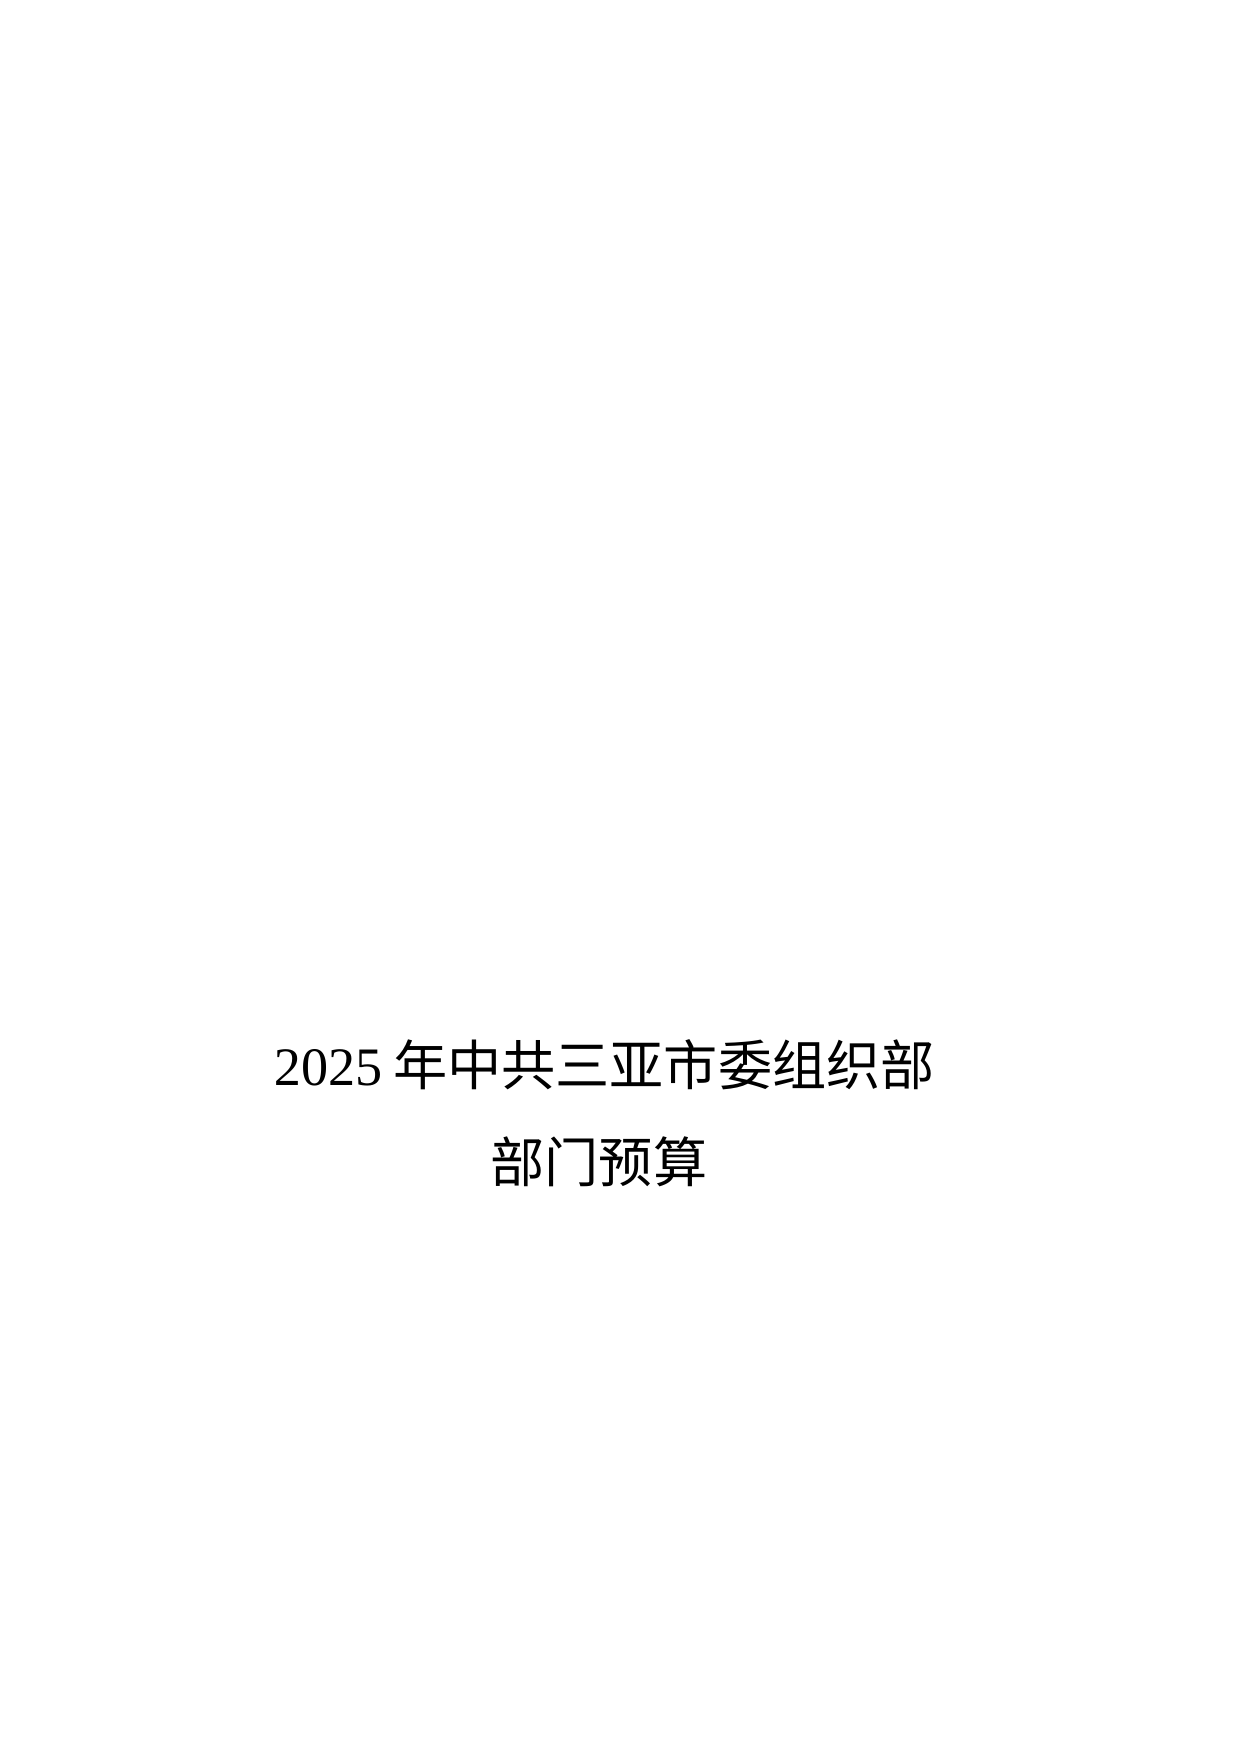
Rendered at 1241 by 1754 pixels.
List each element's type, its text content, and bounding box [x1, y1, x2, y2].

text 部门预算 [165, 1110, 1087, 1208]
text 2025年中共三亚市委组织部 [165, 1013, 1087, 1110]
